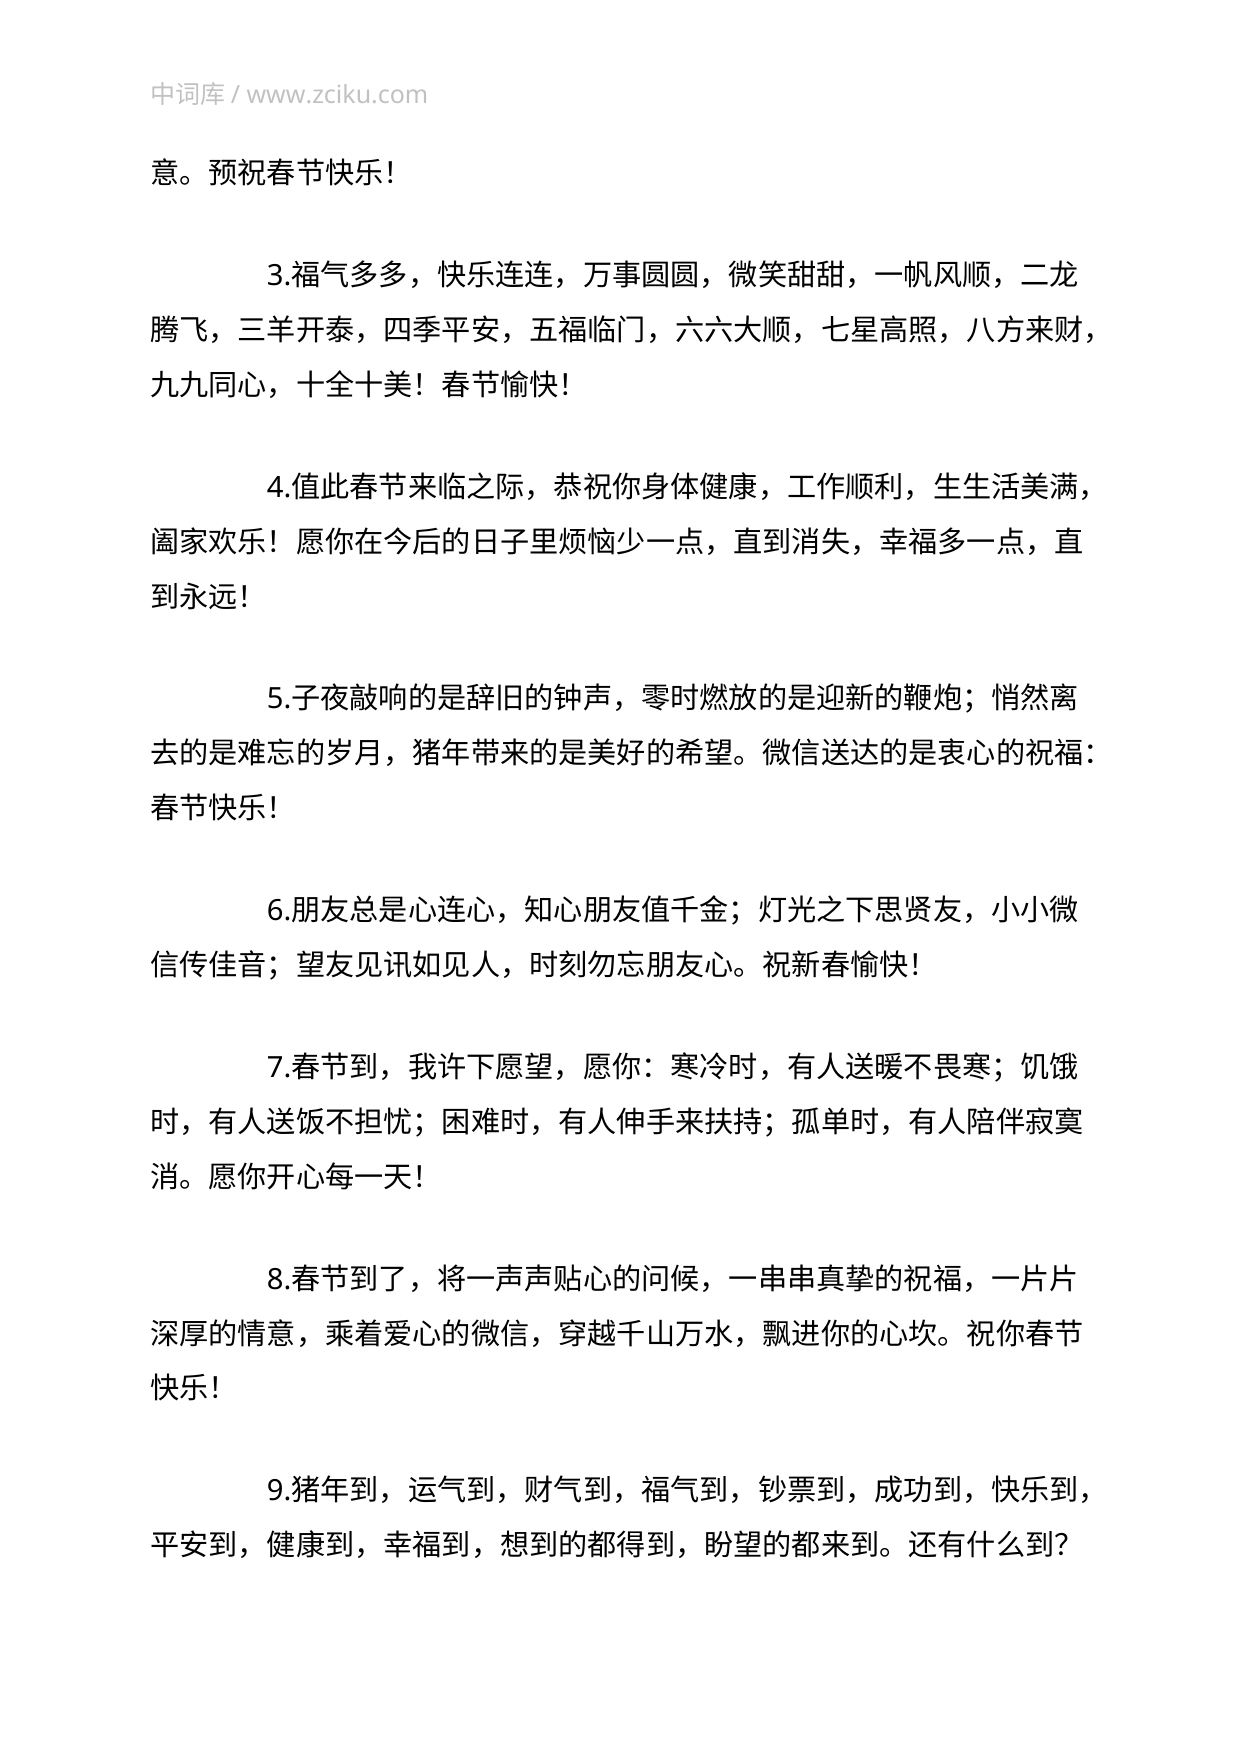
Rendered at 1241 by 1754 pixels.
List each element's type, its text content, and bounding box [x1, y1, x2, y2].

text 8.春节到了，将一声声贴心的问候，一串串真挚的祝福，一片片深厚的情意，乘着爱心的微信，穿越千山万水，飘进你的心坎。祝你春节快乐！ [150, 1255, 1090, 1407]
text 3.福气多多，快乐连连，万事圆圆，微笑甜甜，一帆风顺，二龙腾飞，三羊开泰，四季平安，五福临门，六六大顺，七星高照，八方来财，九九同心，十全十美！春节愉快！ [150, 252, 1090, 404]
text 4.值此春节来临之际，恭祝你身体健康，工作顺利，生生活美满，阖家欢乐！愿你在今后的日子里烦恼少一点，直到消失，幸福多一点，直到永远！ [150, 463, 1090, 616]
text 6.朋友总是心连心，知心朋友值千金；灯光之下思贤友，小小微信传佳音；望友见讯如见人，时刻勿忘朋友心。祝新春愉快！ [150, 887, 1090, 984]
text 5.子夜敲响的是辞旧的钟声，零时燃放的是迎新的鞭炮；悄然离去的是难忘的岁月，猪年带来的是美好的希望。微信送达的是衷心的祝福：春节快乐！ [150, 675, 1090, 827]
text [150, 1467, 1090, 1564]
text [150, 150, 1090, 192]
text 7.春节到，我许下愿望，愿你：寒冷时，有人送暖不畏寒；饥饿时，有人送饭不担忧；困难时，有人伸手来扶持；孤单时，有人陪伴寂寞消。愿你开心每一天！ [150, 1043, 1090, 1196]
